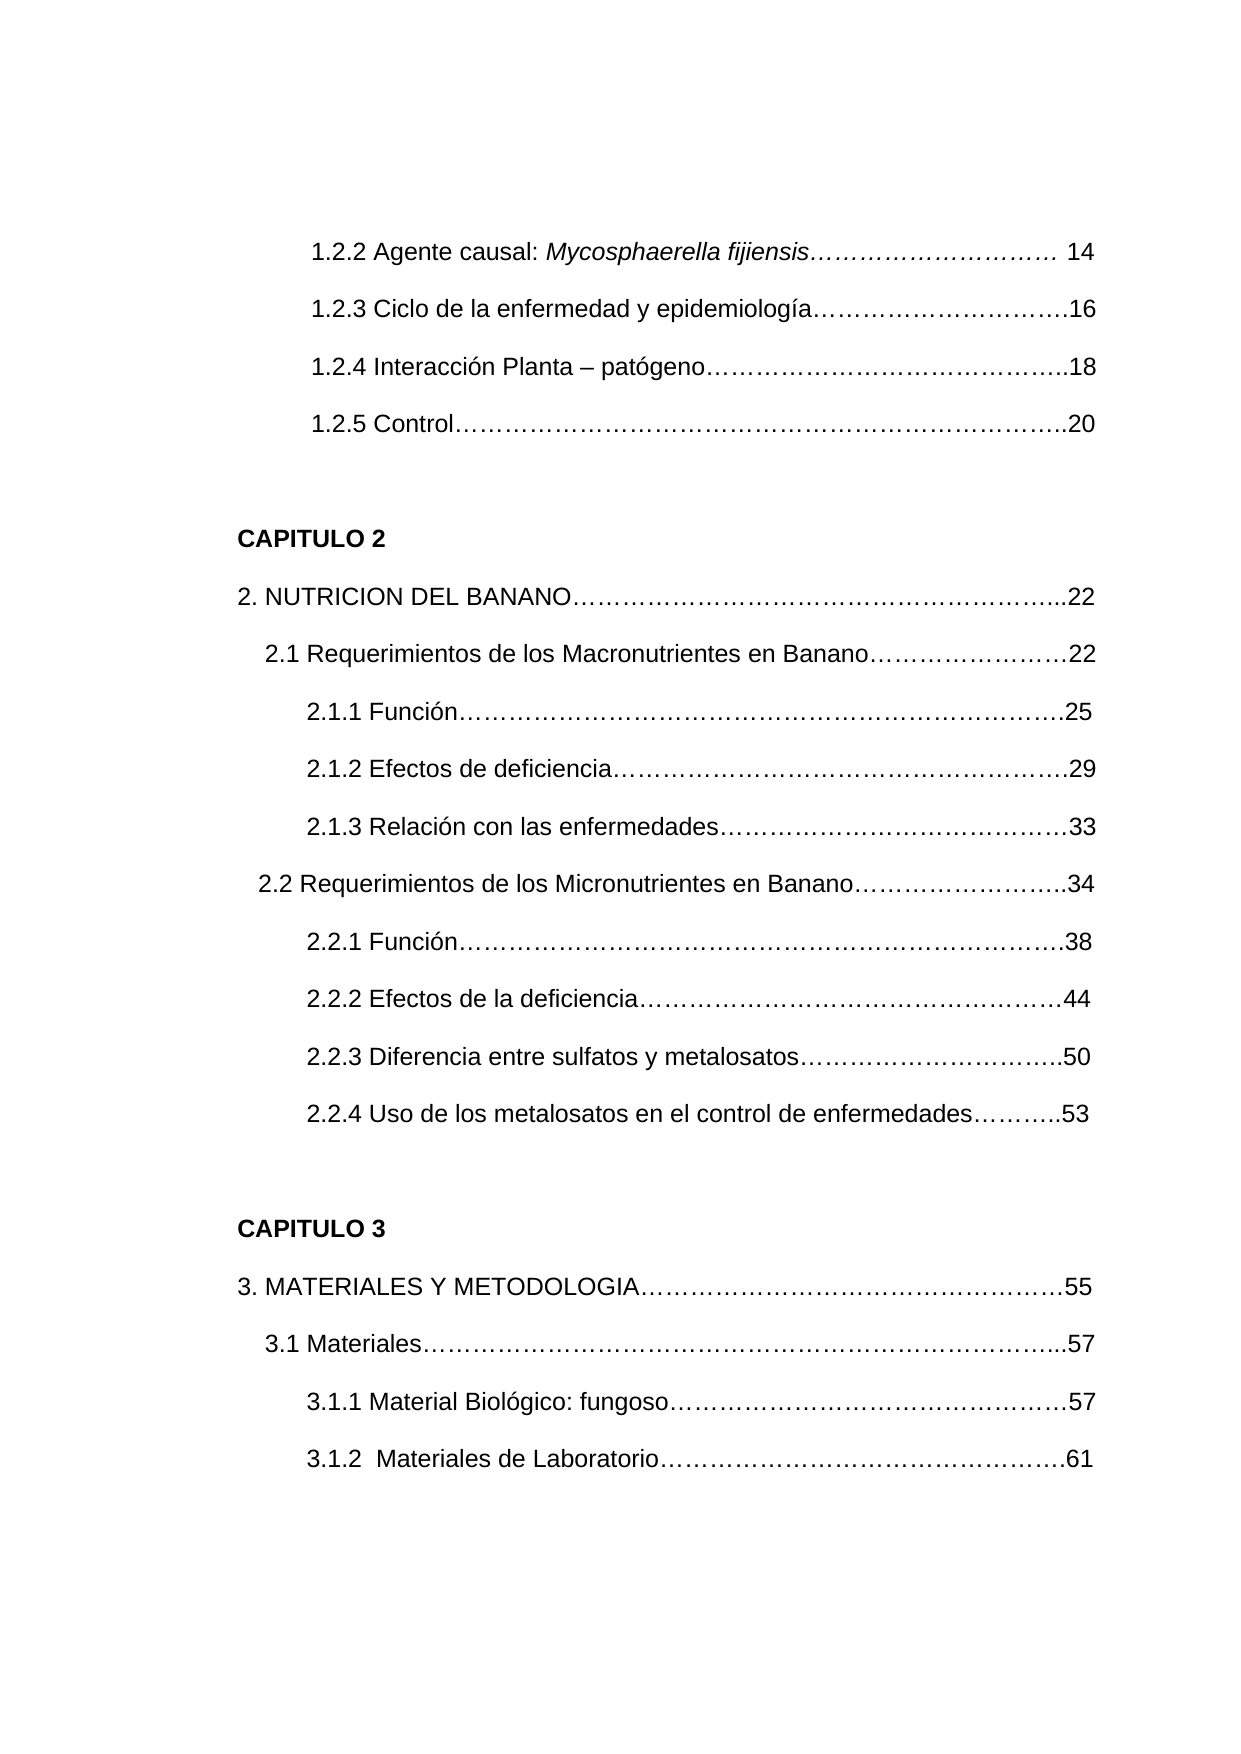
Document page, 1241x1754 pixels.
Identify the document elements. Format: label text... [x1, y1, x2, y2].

text CAPITULO 3 [237, 1214, 1098, 1243]
text 2.2.2 Efectos de la deficiencia……………………………………………44 [237, 984, 1098, 1013]
text 3. MATERIALES Y METODOLOGIA……………………………………………55 [237, 1272, 1098, 1301]
text 3.1.1 Material Biológico: fungoso…………………………………………57 [237, 1387, 1098, 1416]
text 2.2.1 Función……………………………………………………………….38 [237, 927, 1098, 956]
text 1.2.4 Interacción Planta – patógeno……………………………………..18 [237, 352, 1098, 381]
text 1.2.5 Control………………………………………………………………..20 [237, 409, 1098, 438]
text 2.1 Requerimientos de los Macronutrientes en Banano……………………22 [237, 639, 1098, 668]
text CAPITULO 2 [237, 524, 1098, 553]
text 1.2.2 Agente causal: Mycosphaerella fijiensis………………………… 14 [237, 237, 1098, 266]
text 2.2 Requerimientos de los Micronutrientes en Banano……………………..34 [237, 869, 1098, 898]
text 2.2.4 Uso de los metalosatos en el control de enfermedades………..53 [237, 1099, 1098, 1128]
text 3.1 Materiales…………………………………………………………………...57 [237, 1329, 1098, 1358]
text 2.1.1 Función……………………………………………………………….25 [237, 697, 1098, 726]
text 2.1.3 Relación con las enfermedades……………………………………33 [237, 812, 1098, 841]
text 2. NUTRICION DEL BANANO…………………………………………………...22 [237, 582, 1098, 611]
text 2.2.3 Diferencia entre sulfatos y metalosatos…………………………..50 [237, 1042, 1098, 1071]
text 2.1.2 Efectos de deficiencia……………………………………………….29 [237, 754, 1098, 783]
text 3.1.2 Materiales de Laboratorio………………………………………….61 [237, 1444, 1098, 1473]
text 1.2.3 Ciclo de la enfermedad y epidemiología………………………….16 [237, 294, 1098, 323]
